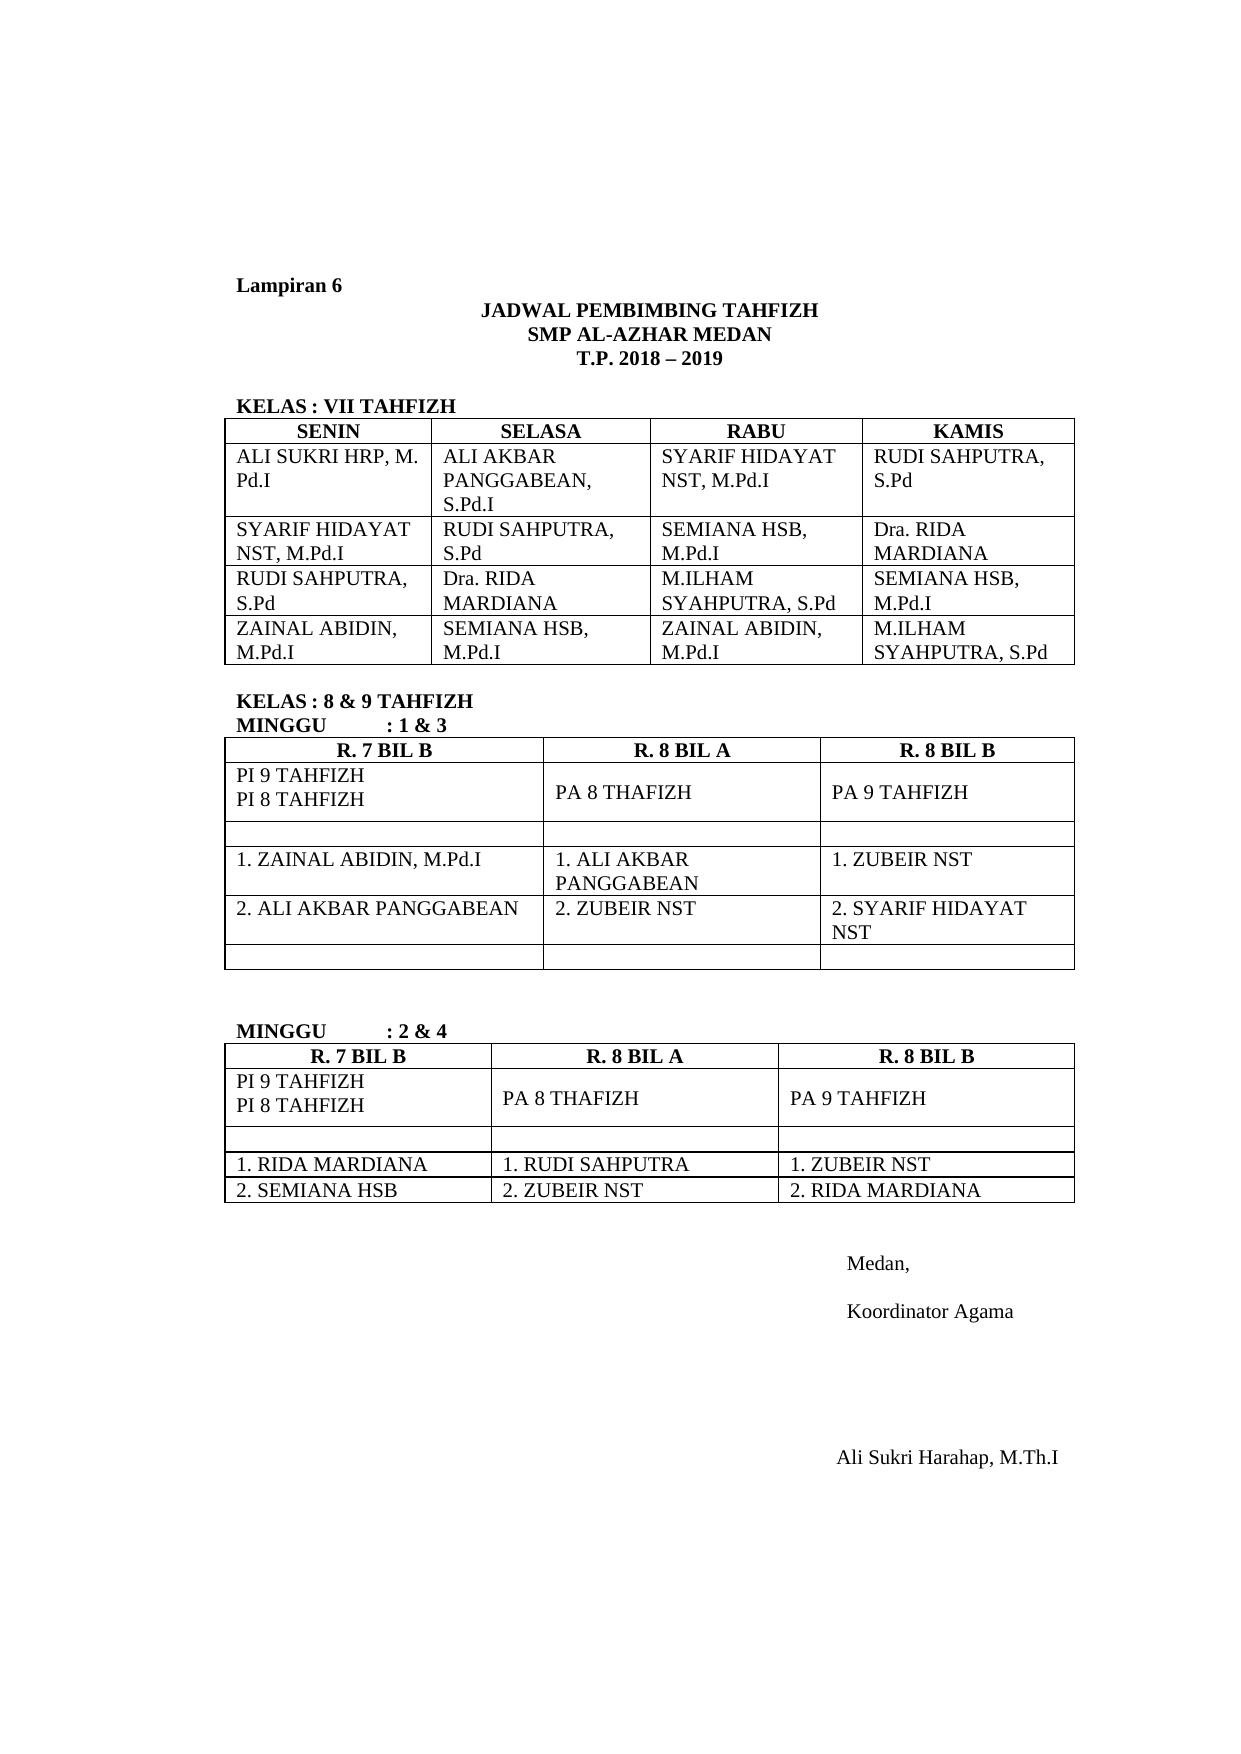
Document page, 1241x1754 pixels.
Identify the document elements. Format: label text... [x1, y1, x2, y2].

table_cell ZAINAL ABIDIN, M.Pd.I [651, 616, 862, 664]
table_cell 2. ZUBEIR NST [544, 896, 820, 944]
table_cell RUDI SAHPUTRA, S.Pd [863, 444, 1074, 516]
table_cell [226, 945, 543, 969]
table_cell RUDI SAHPUTRA, S.Pd [226, 566, 431, 614]
table_cell Dra. RIDA MARDIANA [863, 517, 1074, 565]
table_cell SEMIANA HSB, M.Pd.I [863, 566, 1074, 614]
table_cell 2. RIDA MARDIANA [779, 1178, 1074, 1202]
text KELAS : 8 & 9 TAHFIZH [236, 689, 1063, 713]
table_header R. 7 BIL B [226, 738, 543, 762]
text Lampiran 6 [236, 273, 1063, 297]
table_cell Dra. RIDA MARDIANA [432, 566, 650, 614]
text T.P. 2018 – 2019 [236, 346, 1063, 370]
table_cell PA 8 THAFIZH [492, 1069, 778, 1126]
text KELAS : VII TAHFIZH [236, 394, 1063, 418]
table_cell 2. ALI AKBAR PANGGABEAN [226, 896, 543, 944]
table_cell [821, 822, 1074, 846]
table_header R. 8 BIL A [492, 1044, 778, 1068]
table_header R. 8 BIL A [544, 738, 820, 762]
text JADWAL PEMBIMBING TAHFIZH [236, 297, 1063, 322]
text SMP AL-AZHAR MEDAN [236, 322, 1063, 346]
table_cell 2. ZUBEIR NST [492, 1178, 778, 1202]
table_cell 1. ZAINAL ABIDIN, M.Pd.I [226, 847, 543, 895]
table_cell PA 8 THAFIZH [544, 763, 820, 821]
table_cell ALI SUKRI HRP, M. Pd.I [226, 444, 431, 516]
table_header R. 8 BIL B [779, 1044, 1074, 1068]
table_cell PI 9 TAHFIZH PI 8 TAHFIZH [226, 1069, 491, 1126]
text Koordinator Agama [836, 1299, 1063, 1323]
table_cell 2. SEMIANA HSB [226, 1178, 491, 1202]
table_cell RUDI SAHPUTRA, S.Pd [432, 517, 650, 565]
table_header R. 7 BIL B [226, 1044, 491, 1068]
table_cell SEMIANA HSB, M.Pd.I [432, 616, 650, 664]
text Ali Sukri Harahap, M.Th.I [836, 1445, 1063, 1469]
table_cell PA 9 TAHFIZH [779, 1069, 1074, 1126]
table_cell M.ILHAM SYAHPUTRA, S.Pd [651, 566, 862, 614]
table_cell [544, 945, 820, 969]
table_cell 2. SYARIF HIDAYAT NST [821, 896, 1074, 944]
table_cell [821, 945, 1074, 969]
table_cell [779, 1127, 1074, 1151]
table_header SENIN [226, 419, 431, 443]
table_cell SYARIF HIDAYAT NST, M.Pd.I [651, 444, 862, 516]
table_cell PI 9 TAHFIZH PI 8 TAHFIZH [226, 763, 543, 821]
table_cell ALI AKBAR PANGGABEAN, S.Pd.I [432, 444, 650, 516]
table_cell 1. ZUBEIR NST [779, 1153, 1074, 1176]
table_cell PA 9 TAHFIZH [821, 763, 1074, 821]
text MINGGU : 2 & 4 [236, 1018, 1063, 1043]
table_cell 1. RUDI SAHPUTRA [492, 1153, 778, 1176]
table_header R. 8 BIL B [821, 738, 1074, 762]
table_cell SYARIF HIDAYAT NST, M.Pd.I [226, 517, 431, 565]
table_cell [226, 822, 543, 846]
table_cell SEMIANA HSB, M.Pd.I [651, 517, 862, 565]
table_cell [544, 822, 820, 846]
table_cell 1. ALI AKBAR PANGGABEAN [544, 847, 820, 895]
table_cell 1. ZUBEIR NST [821, 847, 1074, 895]
table_cell 1. RIDA MARDIANA [226, 1153, 491, 1176]
table_cell ZAINAL ABIDIN, M.Pd.I [226, 616, 431, 664]
table_header SELASA [432, 419, 650, 443]
table_cell M.ILHAM SYAHPUTRA, S.Pd [863, 616, 1074, 664]
text MINGGU : 1 & 3 [236, 713, 1063, 737]
table_header KAMIS [863, 419, 1074, 443]
table_header RABU [651, 419, 862, 443]
text Medan, [236, 1251, 1063, 1275]
table_cell [226, 1127, 491, 1151]
table_cell [492, 1127, 778, 1151]
